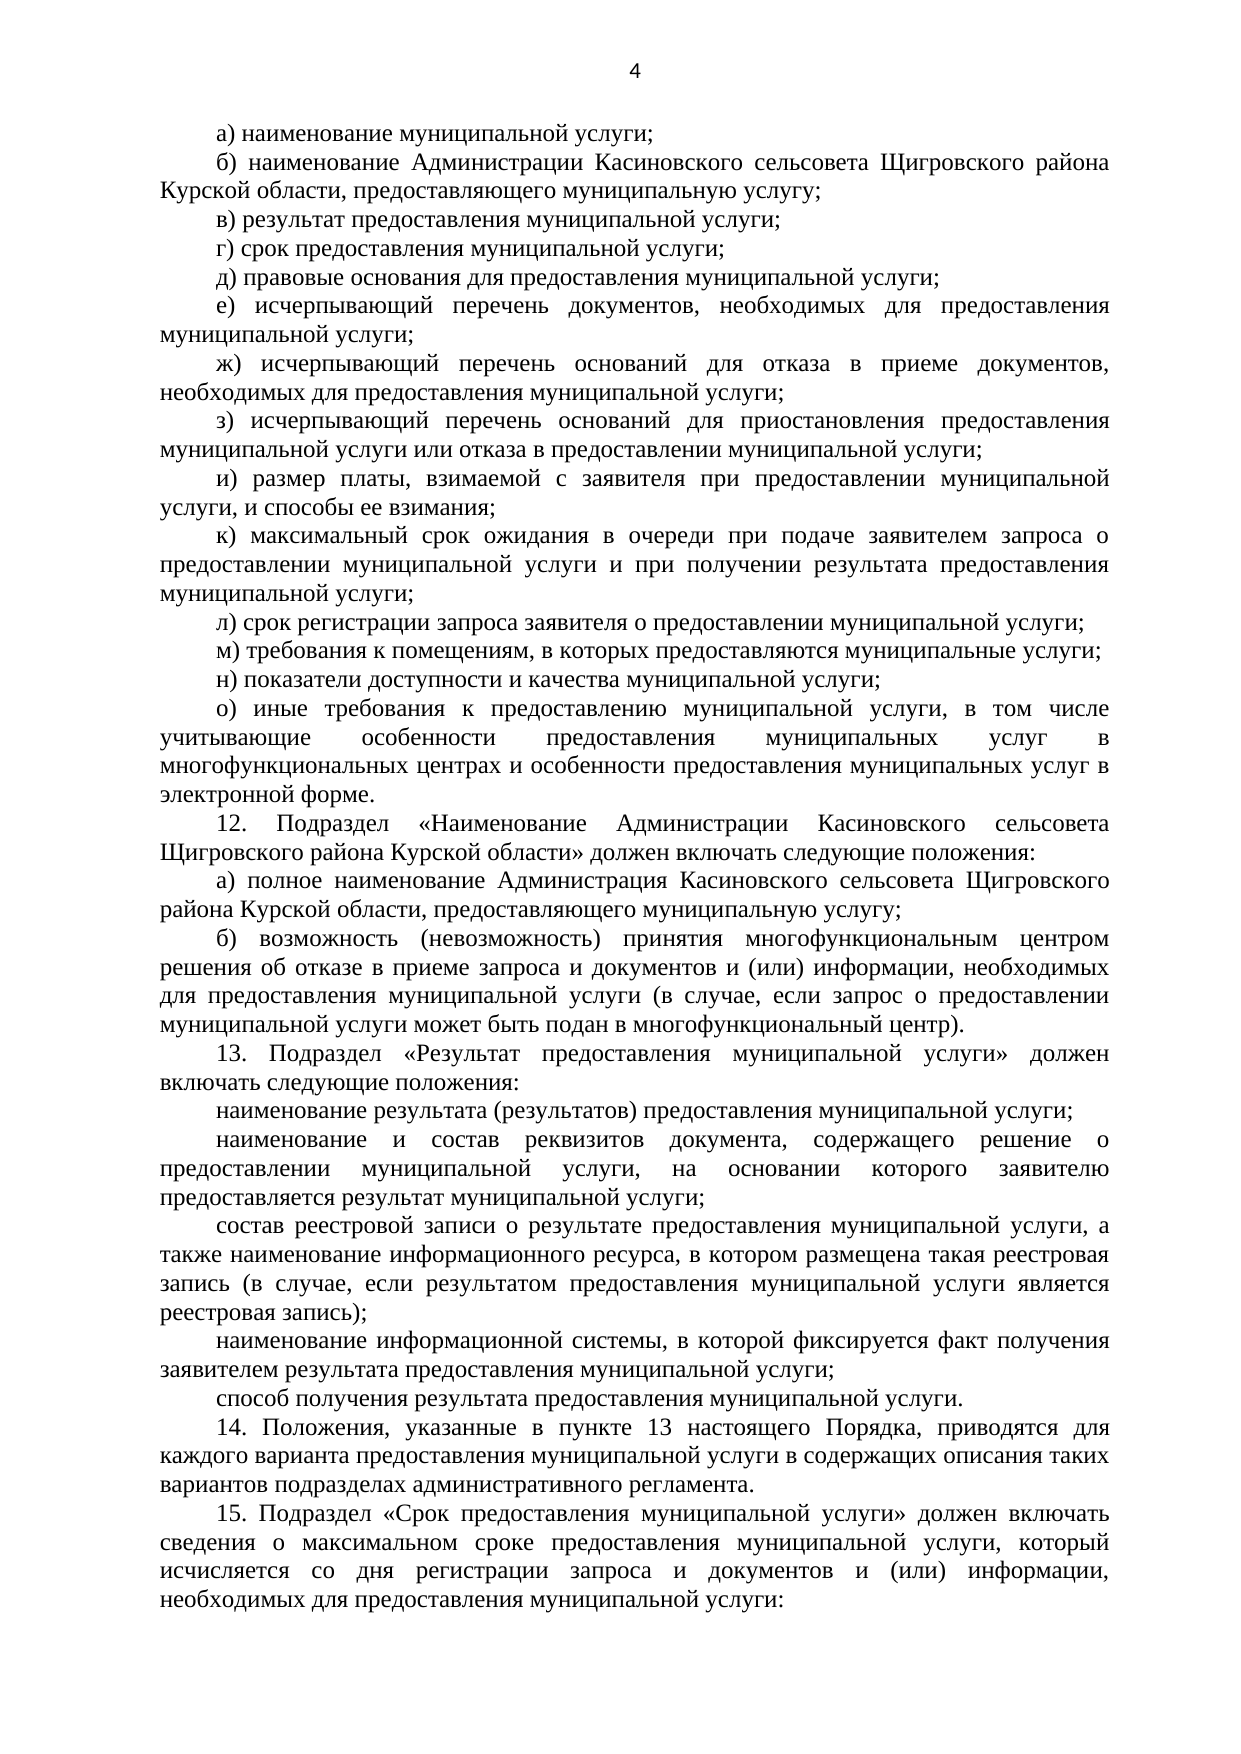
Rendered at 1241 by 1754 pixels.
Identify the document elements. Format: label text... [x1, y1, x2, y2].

text б) возможность (невозможность) принятия многофункциональным центром решения об отказе в приеме запроса и документов и (или) информации, необходимых для предоставления муниципальной услуги (в случае, если запрос о предоставлении муниципальной услуги может быть подан в многофункциональный центр). [159, 923, 1110, 1038]
text м) требования к помещениям, в которых предоставляются муниципальные услуги; [159, 636, 1110, 664]
text состав реестровой записи о результате предоставления муниципальной услуги, а также наименование информационного ресурса, в котором размещена такая реестровая запись (в случае, если результатом предоставления муниципальной услуги является реестровая запись); [159, 1211, 1110, 1326]
text е) исчерпывающий перечень документов, необходимых для предоставления муниципальной услуги; [159, 291, 1110, 348]
text а) полное наименование Администрация Касиновского сельсовета Щигровского района Курской области, предоставляющего муниципальную услугу; [159, 866, 1110, 923]
text л) срок регистрации запроса заявителя о предоставлении муниципальной услуги; [159, 607, 1110, 636]
text а) наименование муниципальной услуги; [159, 118, 1110, 147]
text наименование результата (результатов) предоставления муниципальной услуги; [159, 1096, 1110, 1124]
text 12. Подраздел «Наименование Администрации Касиновского сельсовета Щигровского района Курской области» должен включать следующие положения: [159, 808, 1110, 866]
text б) наименование Администрации Касиновского сельсовета Щигровского района Курской области, предоставляющего муниципальную услугу; [159, 147, 1110, 204]
text способ получения результата предоставления муниципальной услуги. [159, 1383, 1110, 1412]
text 14. Положения, указанные в пункте 13 настоящего Порядка, приводятся для каждого варианта предоставления муниципальной услуги в содержащих описания таких вариантов подразделах административного регламента. [159, 1412, 1110, 1498]
text в) результат предоставления муниципальной услуги; [159, 204, 1110, 233]
text наименование и состав реквизитов документа, содержащего решение о предоставлении муниципальной услуги, на основании которого заявителю предоставляется результат муниципальной услуги; [159, 1124, 1110, 1211]
text 15. Подраздел «Срок предоставления муниципальной услуги» должен включать сведения о максимальном сроке предоставления муниципальной услуги, который исчисляется со дня регистрации запроса и документов и (или) информации, необходимых для предоставления муниципальной услуги: [159, 1498, 1110, 1613]
text г) срок предоставления муниципальной услуги; [159, 233, 1110, 262]
text и) размер платы, взимаемой с заявителя при предоставлении муниципальной услуги, и способы ее взимания; [159, 463, 1110, 521]
text о) иные требования к предоставлению муниципальной услуги, в том числе учитывающие особенности предоставления муниципальных услуг в многофункциональных центрах и особенности предоставления муниципальных услуг в электронной форме. [159, 693, 1110, 808]
text з) исчерпывающий перечень оснований для приостановления предоставления муниципальной услуги или отказа в предоставлении муниципальной услуги; [159, 406, 1110, 463]
text д) правовые основания для предоставления муниципальной услуги; [159, 262, 1110, 291]
text н) показатели доступности и качества муниципальной услуги; [159, 664, 1110, 693]
text 13. Подраздел «Результат предоставления муниципальной услуги» должен включать следующие положения: [159, 1038, 1110, 1096]
text ж) исчерпывающий перечень оснований для отказа в приеме документов, необходимых для предоставления муниципальной услуги; [159, 348, 1110, 406]
text к) максимальный срок ожидания в очереди при подаче заявителем запроса о предоставлении муниципальной услуги и при получении результата предоставления муниципальной услуги; [159, 521, 1110, 607]
text наименование информационной системы, в которой фиксируется факт получения заявителем результата предоставления муниципальной услуги; [159, 1326, 1110, 1383]
